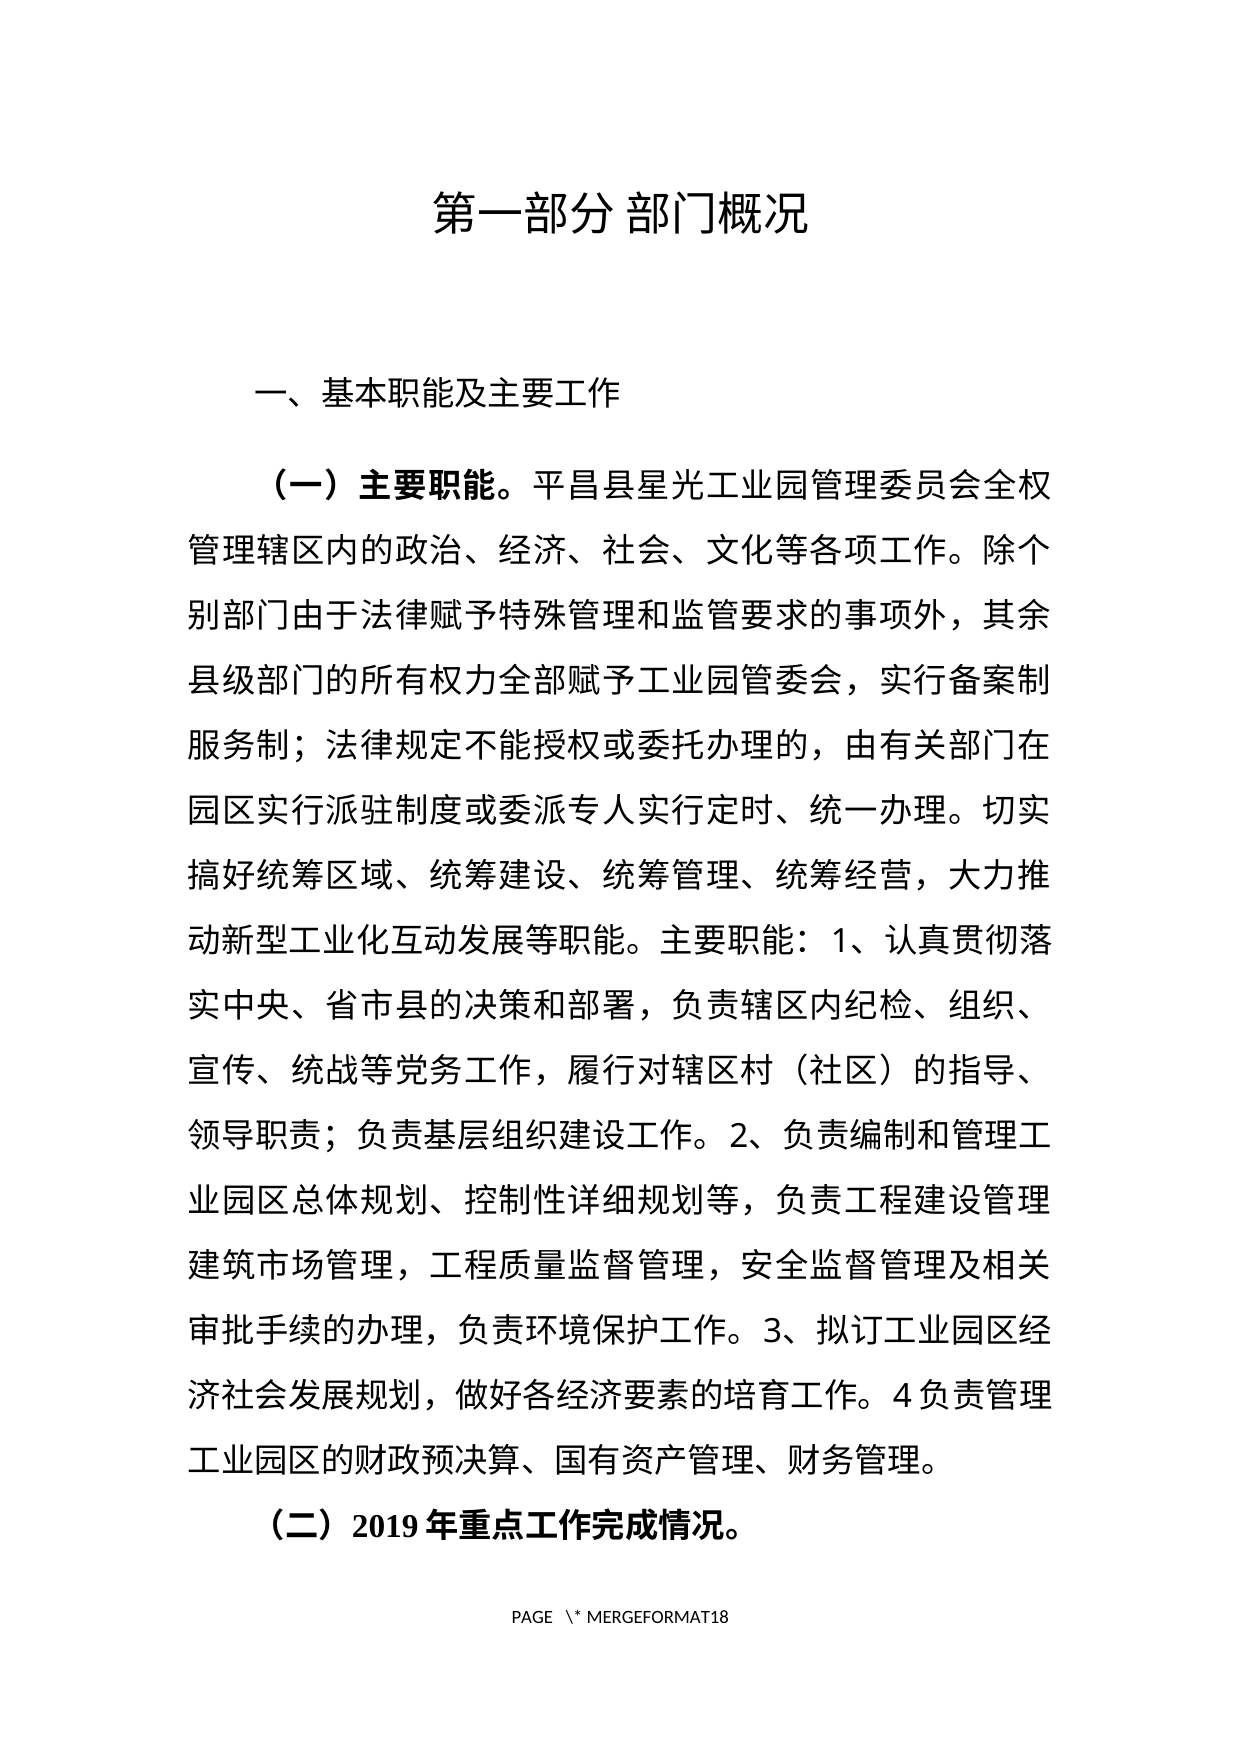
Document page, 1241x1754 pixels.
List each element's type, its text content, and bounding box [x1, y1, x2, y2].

text （二）2019年重点工作完成情况。 [187, 1491, 1053, 1556]
subtitle 第一部分 部门概况 [187, 162, 1053, 259]
subtitle 一、基本职能及主要工作 [187, 359, 1053, 424]
text （一）主要职能。平昌县星光工业园管理委员会全权管理辖区内的政治、经济、社会、文化等各项工作。除个别部门由于法律赋予特殊管理和监管要求的事项外，其余县级部门的所有权力全部赋予工业园管委会，实行备案制、服务制；法律规定不能授权或委托办理的，由有关部门在园区实行派驻制度或委派专人实行定时、统一办理。切实搞好统筹区域、统筹建设、统筹管理、统筹经营，大力推动新型工业化互动发展等职能。主要职能：1、认真贯彻落实中央、省市县的决策和部署，负责辖区内纪检、组织、宣传、统战等党务工作，履行对辖区村（社区）的指导、领导职责；负责基层组织建设工作。2、负责编制和管理工业园区总体规划、控制性详细规划等，负责工程建设管理，建筑市场管理，工程质量监督管理，安全监督管理及相关审批手续的办理，负责环境保护工作。3、拟订工业园区经济社会发展规划，做好各经济要素的培育工作。4负责管理工业园区的财政预决算、国有资产管理、财务管理。 [187, 451, 1053, 1491]
